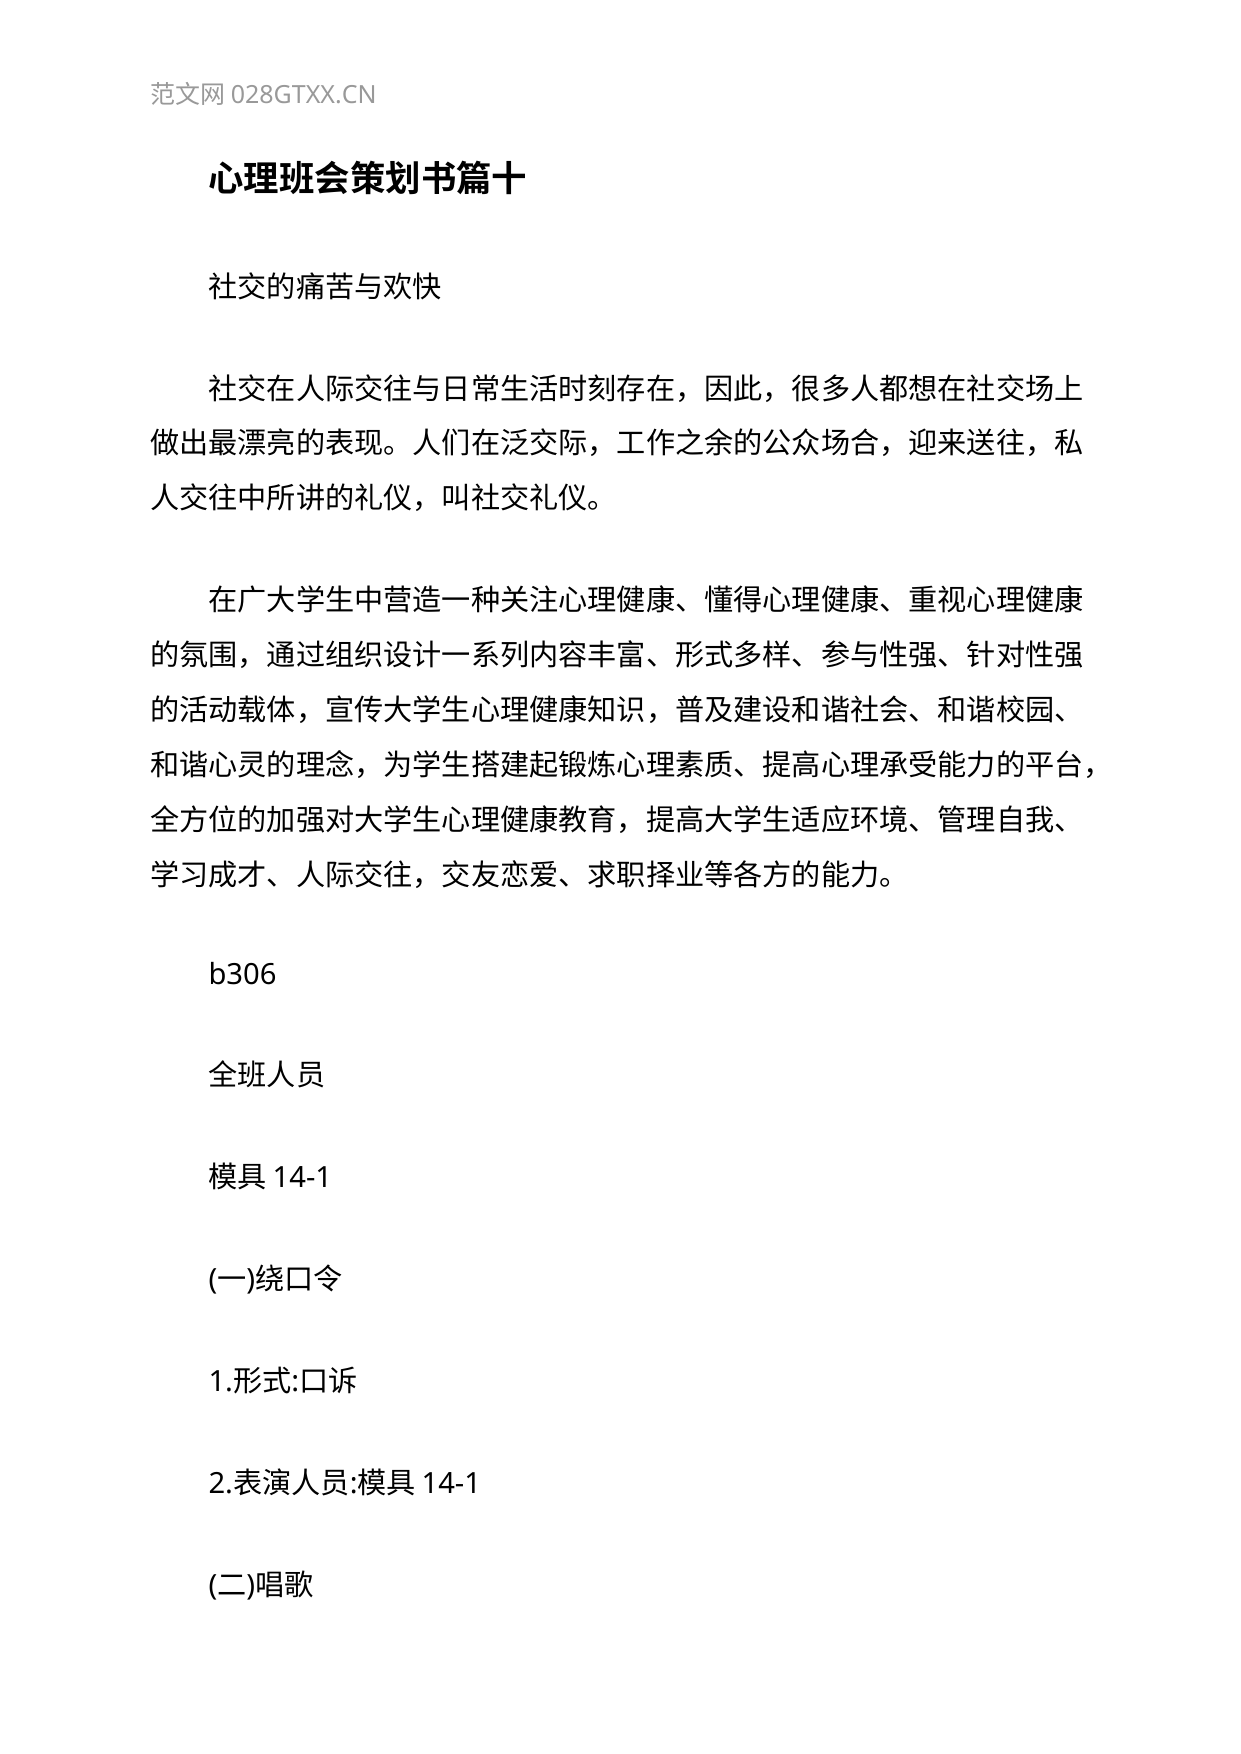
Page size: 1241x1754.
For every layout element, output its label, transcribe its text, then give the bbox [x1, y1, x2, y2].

text 2.表演人员:模具14-1 [150, 1459, 1090, 1502]
text 1.形式:口诉 [150, 1357, 1090, 1399]
text 心理班会策划书篇十 [150, 150, 1090, 201]
text 社交在人际交往与日常生活时刻存在，因此，很多人都想在社交场上做出最漂亮的表现。人们在泛交际，工作之余的公众场合，迎来送往，私人交往中所讲的礼仪，叫社交礼仪。 [150, 365, 1090, 517]
text b306 [150, 953, 1090, 993]
text (二)唱歌 [150, 1561, 1090, 1603]
text 在广大学生中营造一种关注心理健康、懂得心理健康、重视心理健康的氛围，通过组织设计一系列内容丰富、形式多样、参与性强、针对性强的活动载体，宣传大学生心理健康知识，普及建设和谐社会、和谐校园、和谐心灵的理念，为学生搭建起锻炼心理素质、提高心理承受能力的平台，全方位的加强对大学生心理健康教育，提高大学生适应环境、管理自我、学习成才、人际交往，交友恋爱、求职择业等各方的能力。 [150, 577, 1090, 893]
text 社交的痛苦与欢快 [150, 263, 1090, 306]
text (一)绕口令 [150, 1255, 1090, 1298]
text 全班人员 [150, 1051, 1090, 1094]
text 模具14-1 [150, 1153, 1090, 1196]
